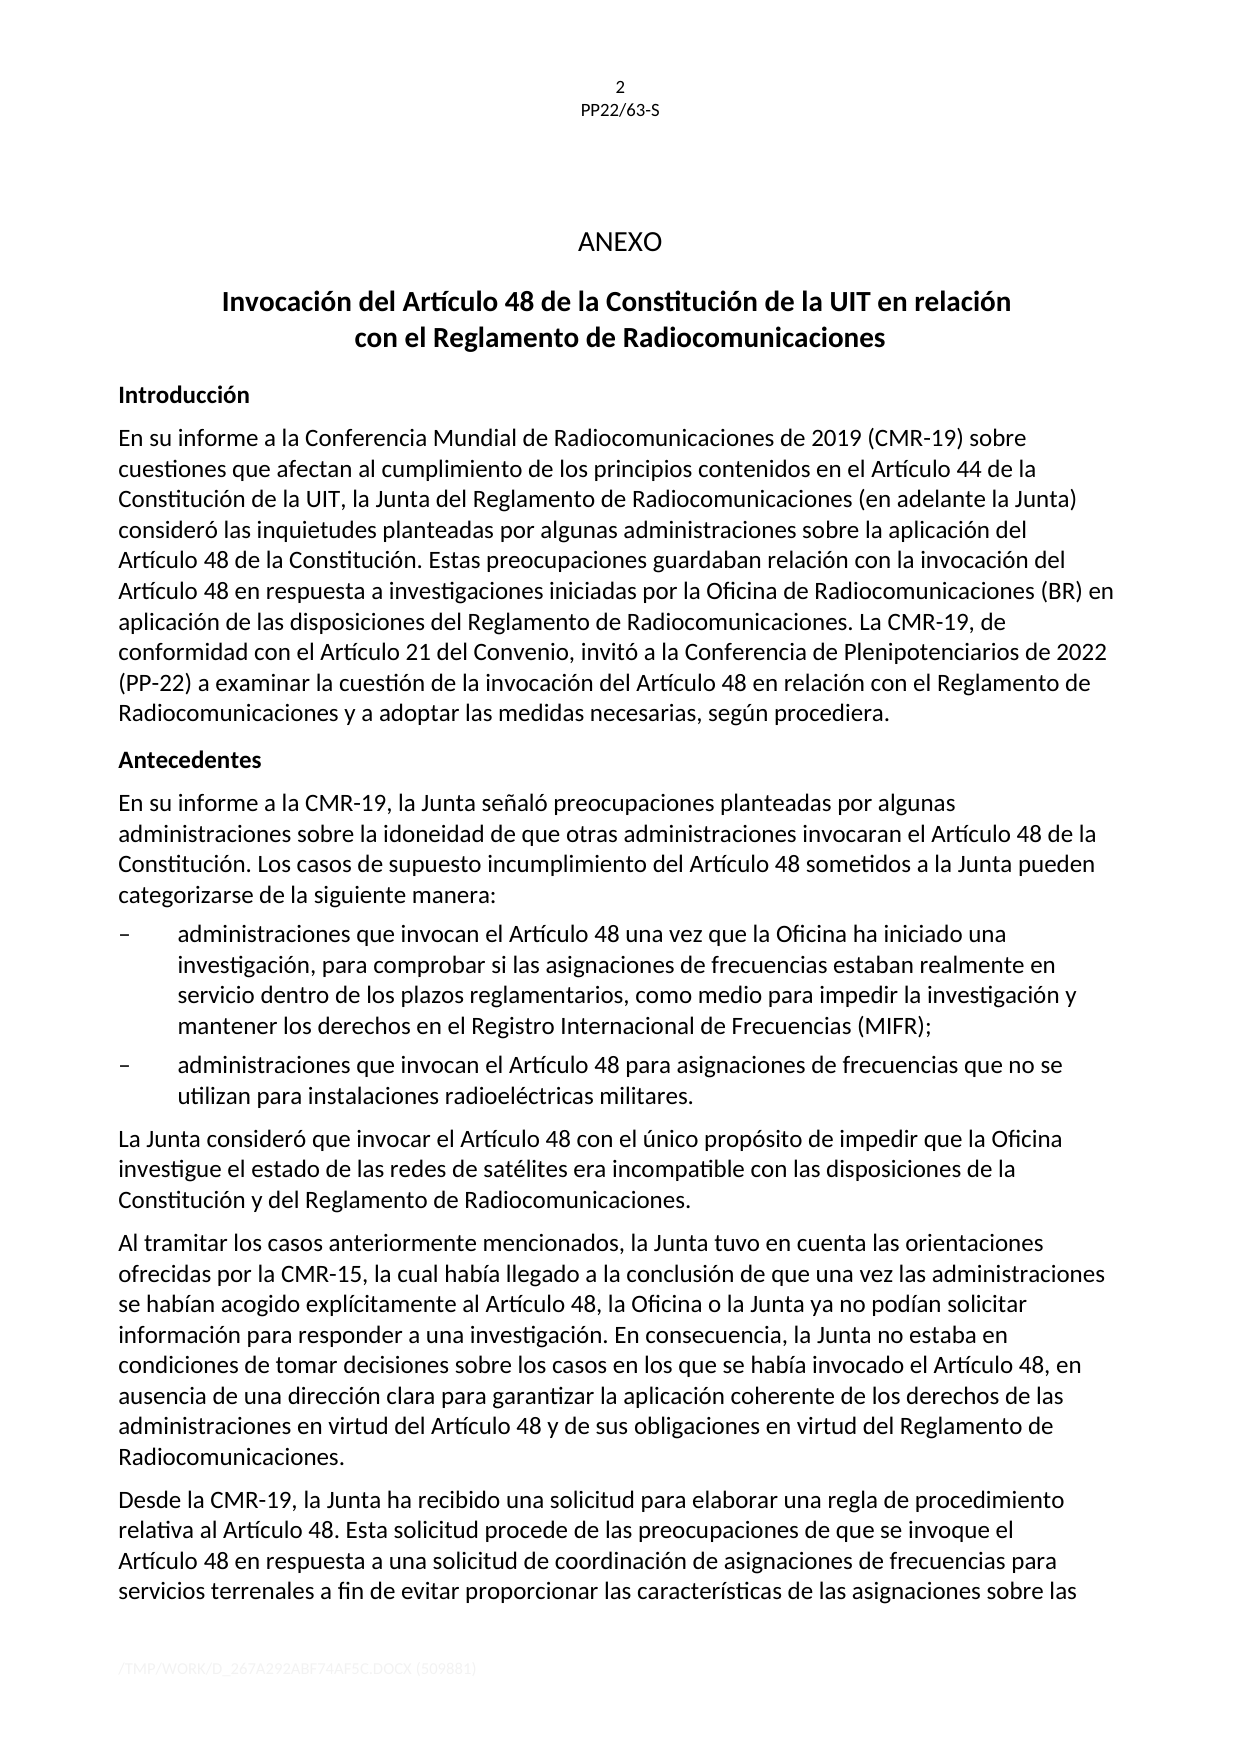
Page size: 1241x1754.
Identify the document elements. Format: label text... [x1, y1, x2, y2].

subtitle Introducción [118, 379, 1122, 410]
text En su informe a la Conferencia Mundial de Radiocomunicaciones de 2019 (CMR-19) sobre cuestiones que afectan al cumplimiento de los principios contenidos en el Artículo 44 de la Constitución de la UIT, la Junta del Reglamento de Radiocomunicaciones (en adelante la Junta) consideró las inquietudes planteadas por algunas administraciones sobre la aplicación del Artículo 48 de la Constitución. Estas preocupaciones guardaban relación con la invocación del Artículo 48 en respuesta a investigaciones iniciadas por la Oficina de Radiocomunicaciones (BR) en aplicación de las disposiciones del Reglamento de Radiocomunicaciones. La CMR-19, de conformidad con el Artículo 21 del Convenio, invitó a la Conferencia de Plenipotenciarios de 2022 (PP-22) a examinar la cuestión de la invocación del Artículo 48 en relación con el Reglamento de Radiocomunicaciones y a adoptar las medidas necesarias, según procediera. [118, 423, 1122, 728]
text – administraciones que invocan el Artículo 48 una vez que la Oficina ha iniciado una investigación, para comprobar si las asignaciones de frecuencias estaban realmente en servicio dentro de los plazos reglamentarios, como medio para impedir la investigación y mantener los derechos en el Registro Internacional de Frecuencias (MIFR); [118, 918, 1122, 1041]
text La Junta consideró que invocar el Artículo 48 con el único propósito de impedir que la Oficina investigue el estado de las redes de satélites era incompatible con las disposiciones de la Constitución y del Reglamento de Radiocomunicaciones. [118, 1123, 1122, 1215]
text En su informe a la CMR-19, la Junta señaló preocupaciones planteadas por algunas administraciones sobre la idoneidad de que otras administraciones invocaran el Artículo 48 de la Constitución. Los casos de supuesto incumplimiento del Artículo 48 sometidos a la Junta pueden categorizarse de la siguiente manera: [118, 787, 1122, 909]
text – administraciones que invocan el Artículo 48 para asignaciones de frecuencias que no se utilizan para instalaciones radioeléctricas militares. [118, 1049, 1122, 1111]
subtitle Antecedentes [118, 744, 1122, 775]
title Invocación del Artículo 48 de la Constitución de la UIT en relación con el Reglamento de Radiocomunicaciones [118, 283, 1122, 354]
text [118, 1484, 1122, 1606]
text Al tramitar los casos anteriormente mencionados, la Junta tuvo en cuenta las orientaciones ofrecidas por la CMR-15, la cual había llegado a la conclusión de que una vez las administraciones se habían acogido explícitamente al Artículo 48, la Oficina o la Junta ya no podían solicitar información para responder a una investigación. En consecuencia, la Junta no estaba en condiciones de tomar decisiones sobre los casos en los que se había invocado el Artículo 48, en ausencia de una dirección clara para garantizar la aplicación coherente de los derechos de las administraciones en virtud del Artículo 48 y de sus obligaciones en virtud del Reglamento de Radiocomunicaciones. [118, 1227, 1122, 1471]
text ANEXO [118, 223, 1122, 258]
